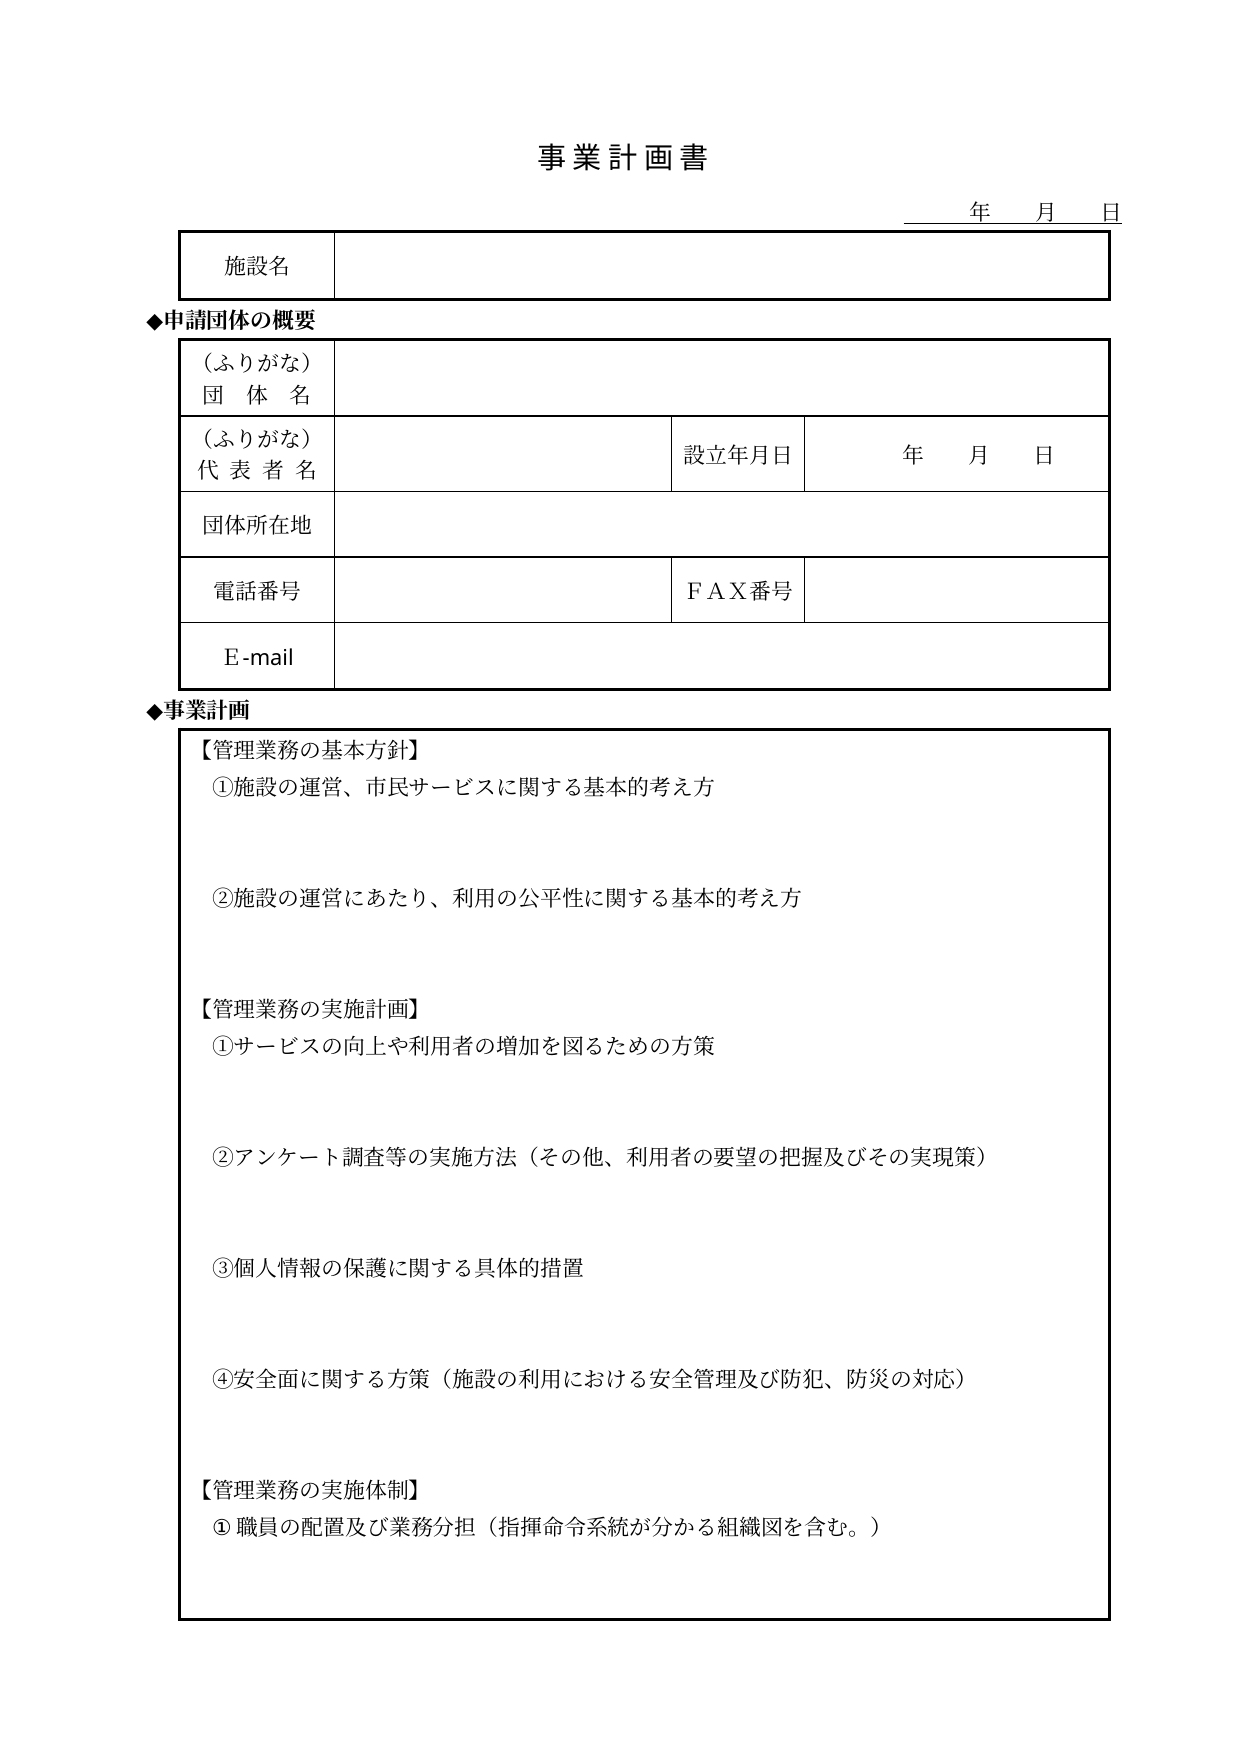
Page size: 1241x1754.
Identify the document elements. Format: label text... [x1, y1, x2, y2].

table_cell [335, 417, 671, 491]
table_cell 電話番号 [181, 558, 334, 622]
table_cell [335, 492, 1108, 556]
table_cell 設立年月日 [672, 417, 804, 491]
text 事 業 計 画 書 [124, 119, 1122, 193]
table_cell [335, 623, 1108, 687]
table_header 施設名 [181, 233, 334, 298]
table_cell [335, 558, 671, 622]
table_cell [805, 558, 1108, 622]
table_cell 団体所在地 [181, 492, 334, 556]
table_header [181, 731, 1108, 1618]
table_header [335, 233, 1108, 298]
text 年 月 日 [124, 193, 1122, 230]
table_cell Ｅ-mail [181, 623, 334, 687]
text ◆事業計画 [124, 691, 1122, 728]
table_header [335, 341, 1108, 415]
table_cell ＦＡＸ番号 [672, 558, 804, 622]
table_header [181, 341, 334, 415]
text ◆申請団体の概要 [124, 301, 1122, 338]
table_cell 年 月 日 [805, 417, 1108, 491]
table_cell [181, 417, 334, 491]
